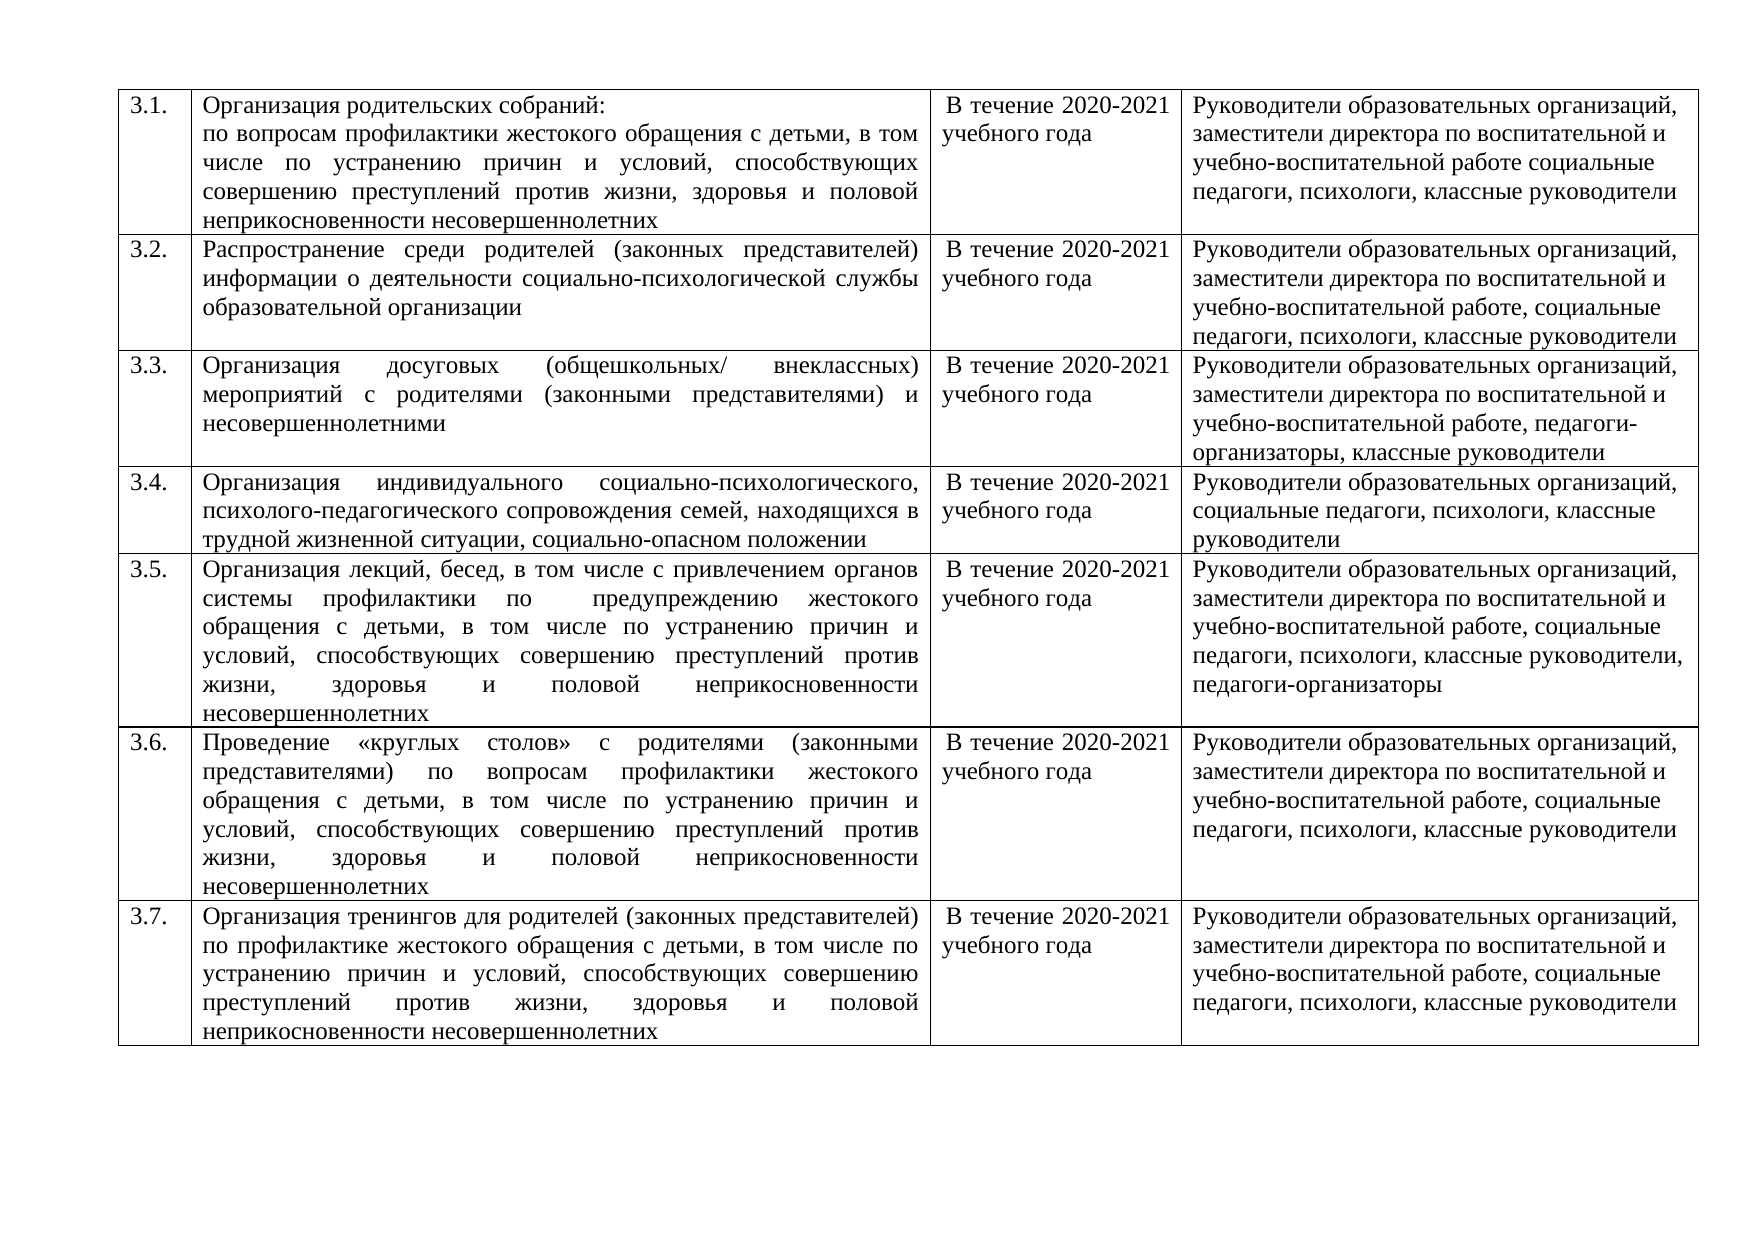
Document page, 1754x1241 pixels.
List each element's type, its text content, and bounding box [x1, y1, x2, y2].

table_cell В течение 2020-2021 учебного года [931, 351, 1181, 466]
table_cell Проведение «круглых столов» с родителями (законными представителями) по вопросам профилактики жестокого обращения с детьми, в том числе по устранению причин и условий, способствующих совершению преступлений против жизни, здоровья и половой неприкосновенности несовершеннолетних [192, 728, 930, 900]
table_cell Руководители образовательных организаций, заместители директора по воспитательной и учебно-воспитательной работе социальные педагоги, психологи, классные руководители [1182, 90, 1698, 233]
table_cell Руководители образовательных организаций, заместители директора по воспитательной и учебно-воспитательной работе, социальные педагоги, психологи, классные руководители, педагоги-организаторы [1182, 554, 1698, 726]
table_cell В течение 2020-2021 учебного года [931, 90, 1181, 233]
table_cell Руководители образовательных организаций, социальные педагоги, психологи, классные руководители [1182, 467, 1698, 553]
table_cell В течение 2020-2021 учебного года [931, 554, 1181, 726]
table_cell Руководители образовательных организаций, заместители директора по воспитательной и учебно-воспитательной работе, социальные педагоги, психологи, классные руководители [1182, 901, 1698, 1045]
table_cell В течение 2020-2021 учебного года [931, 901, 1181, 1045]
table_cell В течение 2020-2021 учебного года [931, 235, 1181, 349]
table_cell Руководители образовательных организаций, заместители директора по воспитательной и учебно-воспитательной работе, социальные педагоги, психологи, классные руководители [1182, 728, 1698, 900]
table_cell Организация родительских собраний: по вопросам профилактики жестокого обращения с детьми, в том числе по устранению причин и условий, способствующих совершению преступлений против жизни, здоровья и половой неприкосновенности несовершеннолетних [192, 90, 930, 233]
table_cell 3.2. [119, 235, 191, 349]
table_cell 3.4. [119, 467, 191, 553]
table_cell Руководители образовательных организаций, заместители директора по воспитательной и учебно-воспитательной работе, социальные педагоги, психологи, классные руководители [1182, 235, 1698, 349]
table_cell 3.7. [119, 901, 191, 1045]
table_cell Организация тренингов для родителей (законных представителей) по профилактике жестокого обращения с детьми, в том числе по устранению причин и условий, способствующих совершению преступлений против жизни, здоровья и половой неприкосновенности несовершеннолетних [192, 901, 930, 1045]
table_cell Организация лекций, бесед, в том числе с привлечением органов системы профилактики по предупреждению жестокого обращения с детьми, в том числе по устранению причин и условий, способствующих совершению преступлений против жизни, здоровья и половой неприкосновенности несовершеннолетних [192, 554, 930, 726]
table_cell Организация индивидуального социально-психологического, психолого-педагогического сопровождения семей, находящихся в трудной жизненной ситуации, социально-опасном положении [192, 467, 930, 553]
table_cell В течение 2020-2021 учебного года [931, 467, 1181, 553]
table_cell Организация досуговых (общешкольных/ внеклассных) мероприятий с родителями (законными представителями) и несовершеннолетними [192, 351, 930, 466]
table_cell Распространение среди родителей (законных представителей) информации о деятельности социально-психологической службы образовательной организации [192, 235, 930, 349]
table_cell 3.6. [119, 728, 191, 900]
table_cell 3.5. [119, 554, 191, 726]
table_cell 3.1. [119, 90, 191, 233]
table_cell В течение 2020-2021 учебного года [931, 728, 1181, 900]
table_cell 3.3. [119, 351, 191, 466]
table_cell Руководители образовательных организаций, заместители директора по воспитательной и учебно-воспитательной работе, педагоги-организаторы, классные руководители [1182, 351, 1698, 466]
